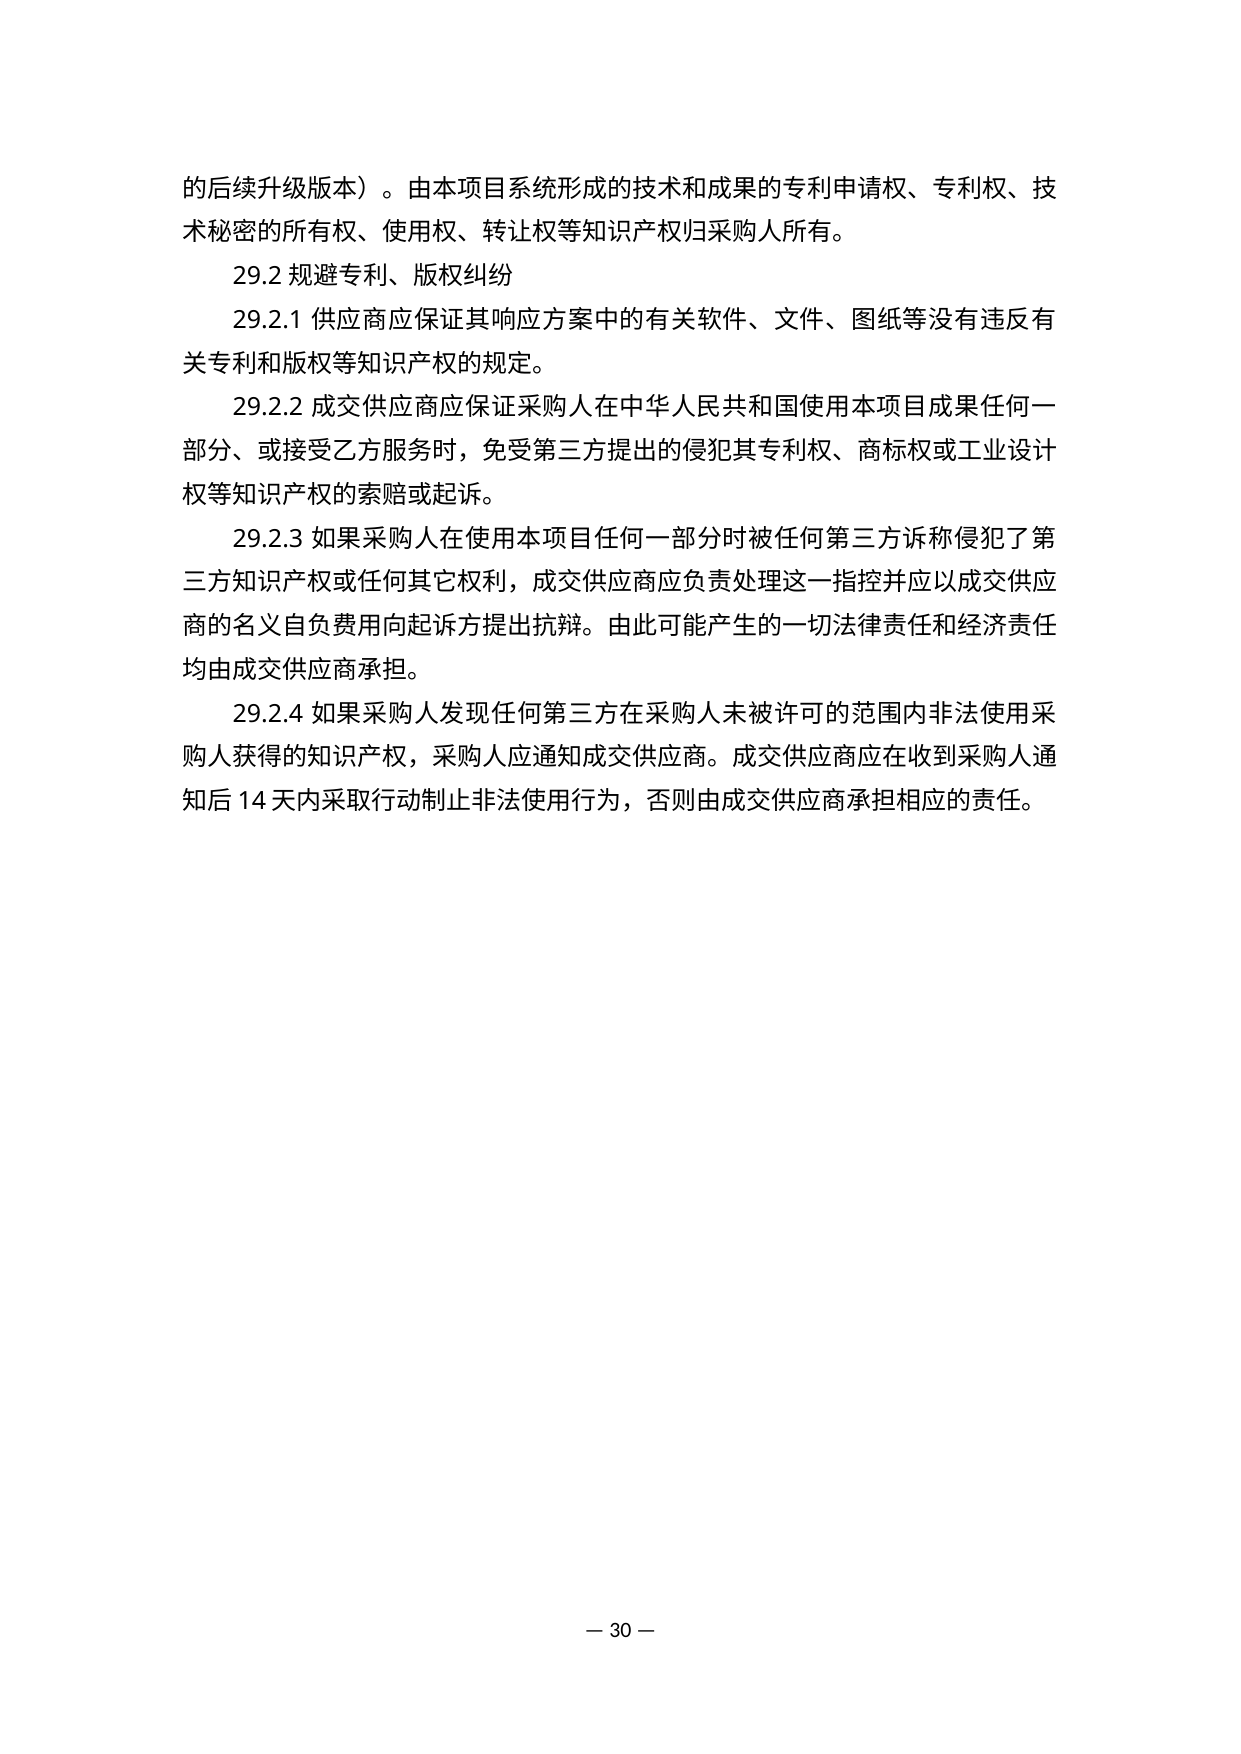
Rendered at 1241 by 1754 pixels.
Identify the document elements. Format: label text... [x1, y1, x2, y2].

text 29.2.1 供应商应保证其响应方案中的有关软件、文件、图纸等没有违反有关专利和版权等知识产权的规定。 [182, 293, 1058, 381]
text 29.2.2 成交供应商应保证采购人在中华人民共和国使用本项目成果任何一部分、或接受乙方服务时，免受第三方提出的侵犯其专利权、商标权或工业设计权等知识产权的索赔或起诉。 [182, 381, 1058, 512]
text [182, 162, 1058, 249]
text 29.2 规避专利、版权纠纷 [182, 249, 1058, 293]
text 29.2.4 如果采购人发现任何第三方在采购人未被许可的范围内非法使用采购人获得的知识产权，采购人应通知成交供应商。成交供应商应在收到采购人通知后14天内采取行动制止非法使用行为，否则由成交供应商承担相应的责任。 [182, 687, 1058, 818]
text 29.2.3 如果采购人在使用本项目任何一部分时被任何第三方诉称侵犯了第三方知识产权或任何其它权利，成交供应商应负责处理这一指控并应以成交供应商的名义自负费用向起诉方提出抗辩。由此可能产生的一切法律责任和经济责任均由成交供应商承担。 [182, 512, 1058, 687]
